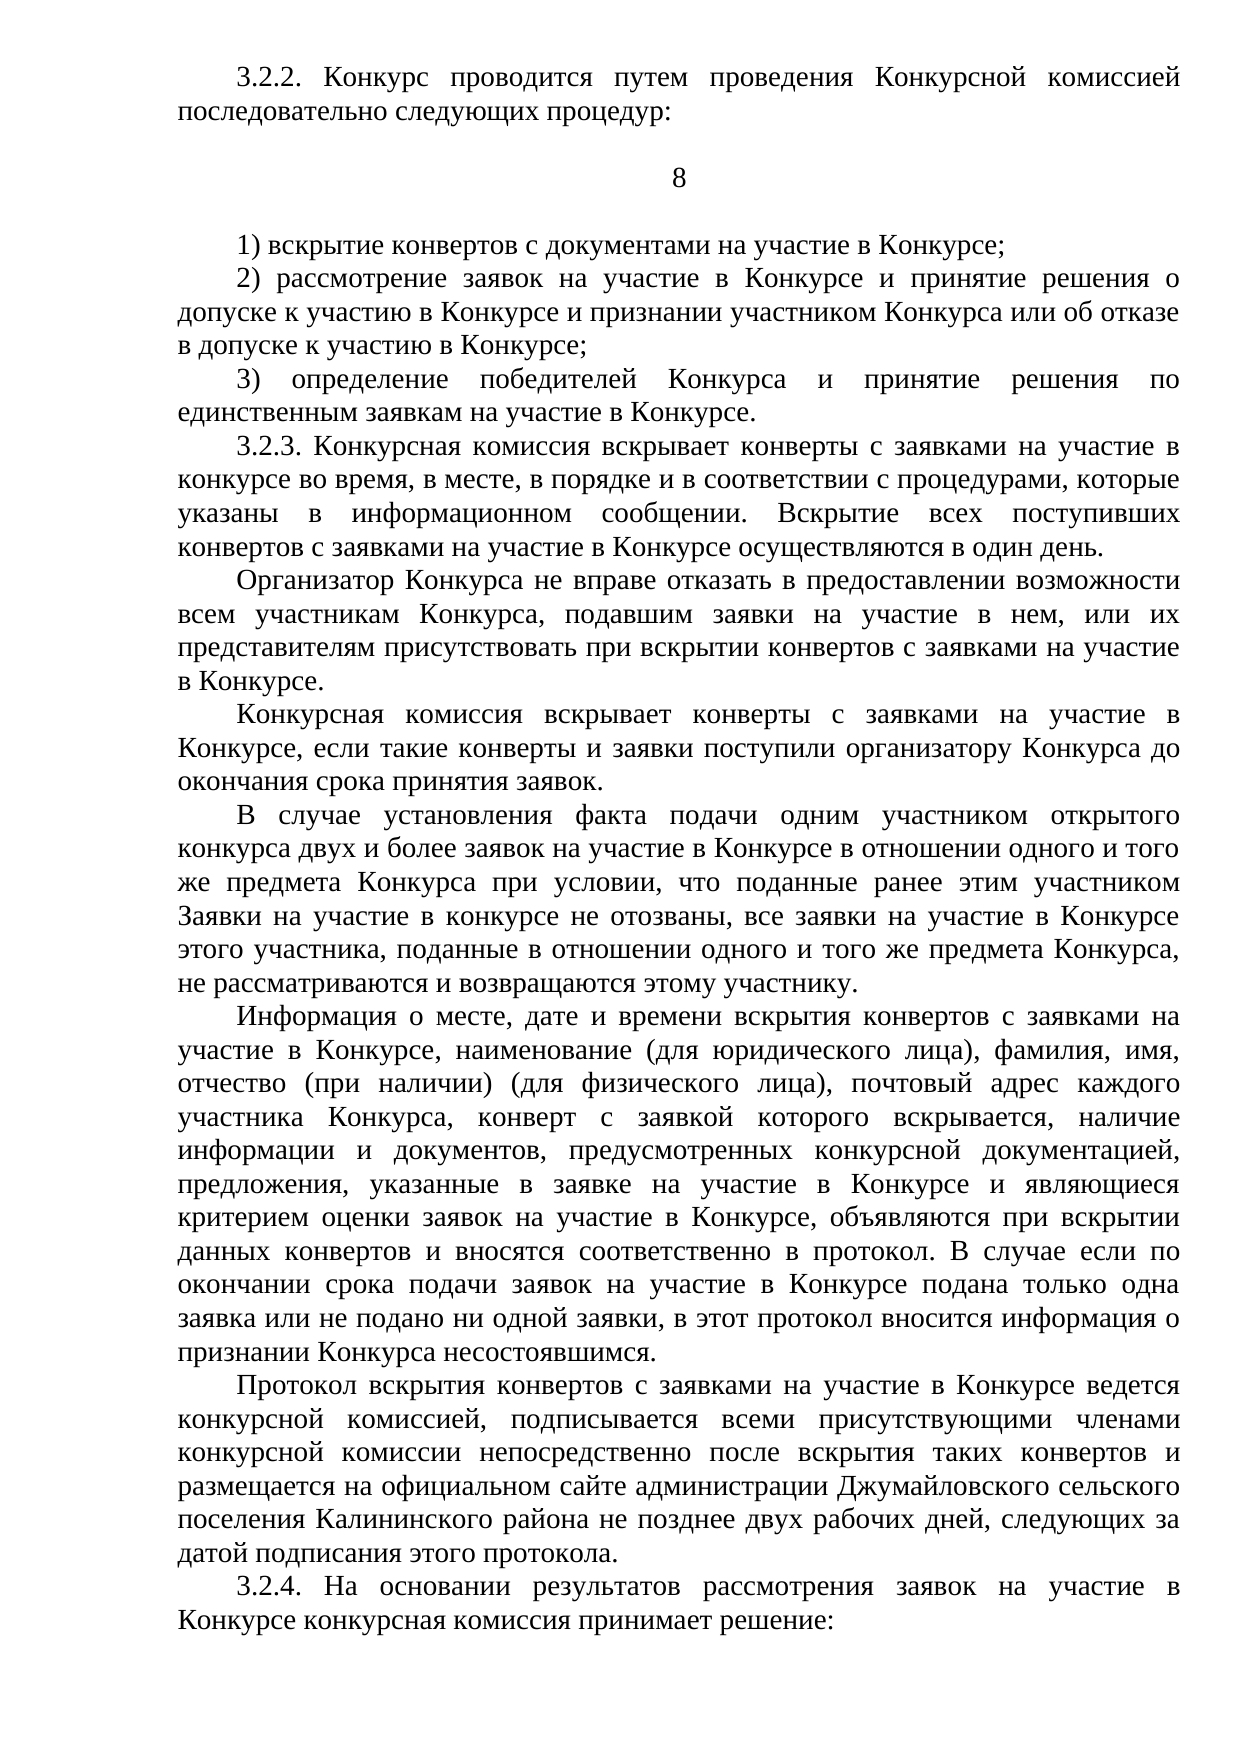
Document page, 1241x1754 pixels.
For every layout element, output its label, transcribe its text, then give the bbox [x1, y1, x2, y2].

text 3.2.2. Конкурс проводится путем проведения Конкурсной комиссией последовательно следующих процедур: [177, 59, 1181, 126]
text Протокол вскрытия конвертов с заявками на участие в Конкурсе ведется конкурсной комиссией, подписывается всеми присутствующими членами конкурсной комиссии непосредственно после вскрытия таких конвертов и размещается на официальном сайте администрации Джумайловского сельского поселения Калининского района не позднее двух рабочих дней, следующих за датой подписания этого протокола. [177, 1367, 1181, 1568]
text 3.2.4. На основании результатов рассмотрения заявок на участие в Конкурсе конкурсная комиссия принимает решение: [177, 1568, 1181, 1636]
text В случае установления факта подачи одним участником открытого конкурса двух и более заявок на участие в Конкурсе в отношении одного и того же предмета Конкурса при условии, что поданные ранее этим участником Заявки на участие в конкурсе не отозваны, все заявки на участие в Конкурсе этого участника, поданные в отношении одного и того же предмета Конкурса, не рассматриваются и возвращаются этому участнику. [177, 797, 1181, 998]
text 8 [177, 160, 1181, 193]
text 3.2.3. Конкурсная комиссия вскрывает конверты с заявками на участие в конкурсе во время, в месте, в порядке и в соответствии с процедурами, которые указаны в информационном сообщении. Вскрытие всех поступивших конвертов с заявками на участие в Конкурсе осуществляются в один день. [177, 428, 1181, 562]
text Информация о месте, дате и времени вскрытия конвертов с заявками на участие в Конкурсе, наименование (для юридического лица), фамилия, имя, отчество (при наличии) (для физического лица), почтовый адрес каждого участника Конкурса, конверт с заявкой которого вскрывается, наличие информации и документов, предусмотренных конкурсной документацией, предложения, указанные в заявке на участие в Конкурсе и являющиеся критерием оценки заявок на участие в Конкурсе, объявляются при вскрытии данных конвертов и вносятся соответственно в протокол. В случае если по окончании срока подачи заявок на участие в Конкурсе подана только одна заявка или не подано ни одной заявки, в этот протокол вносится информация о признании Конкурса несостоявшимся. [177, 998, 1181, 1367]
text Организатор Конкурса не вправе отказать в предоставлении возможности всем участникам Конкурса, подавшим заявки на участие в нем, или их представителям присутствовать при вскрытии конвертов с заявками на участие в Конкурсе. [177, 562, 1181, 696]
text Конкурсная комиссия вскрывает конверты с заявками на участие в Конкурсе, если такие конверты и заявки поступили организатору Конкурса до окончания срока принятия заявок. [177, 696, 1181, 797]
text 1) вскрытие конвертов с документами на участие в Конкурсе; [177, 227, 1181, 260]
text 2) рассмотрение заявок на участие в Конкурсе и принятие решения о допуске к участию в Конкурсе и признании участником Конкурса или об отказе в допуске к участию в Конкурсе; [177, 260, 1181, 361]
text 3) определение победителей Конкурса и принятие решения по единственным заявкам на участие в Конкурсе. [177, 361, 1181, 428]
